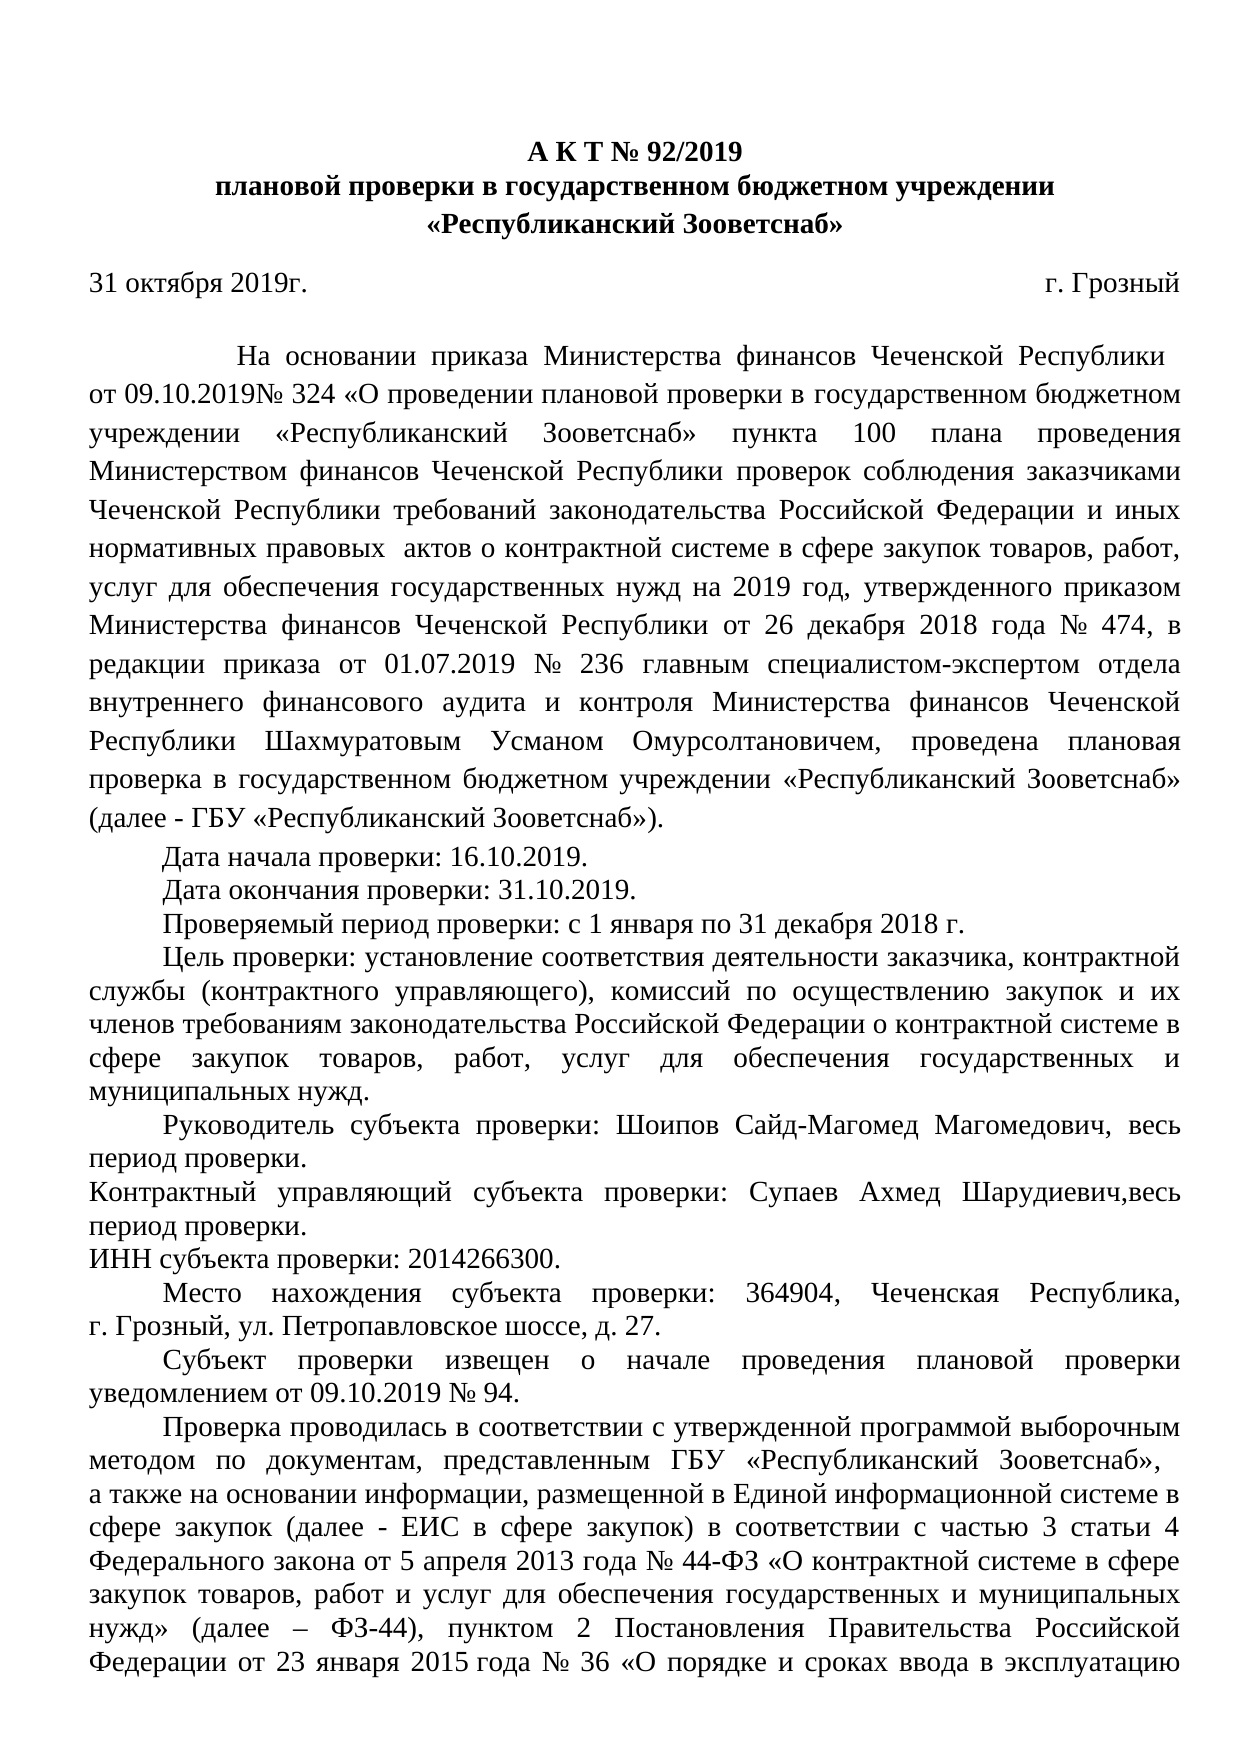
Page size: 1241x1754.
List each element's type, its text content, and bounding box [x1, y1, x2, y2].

text Контрактный управляющий субъекта проверки: Супаев Ахмед Шарудиевич,весь период проверки. [89, 1174, 1181, 1241]
text плановой проверки в государственном бюджетном учреждении «Республиканский Зооветснаб» [89, 168, 1181, 240]
text ИНН субъекта проверки: 2014266300. [89, 1241, 1181, 1275]
text Место нахождения субъекта проверки: 364904, Чеченская Республика, г. Грозный, ул. Петропавловское шоссе, д. 27. [89, 1275, 1181, 1342]
text А К Т № 92/2019 [89, 134, 1181, 168]
text Дата окончания проверки: 31.10.2019. [89, 872, 1181, 906]
list Руководитель субъекта проверки: Шоипов Сайд-Магомед Магомедович, весь период проверки. [89, 1107, 1181, 1174]
text Дата начала проверки: 16.10.2019. [89, 839, 1181, 872]
text На основании приказа Министерства финансов Чеченской Республики от 09.10.2019№ 324 «О проведении плановой проверки в государственном бюджетном учреждении «Республиканский Зооветснаб» пункта 100 плана проведения Министерством финансов Чеченской Республики проверок соблюдения заказчиками Чеченской Республики требований законодательства Российской Федерации и иных нормативных правовых актов о контрактной системе в сфере закупок товаров, работ, услуг для обеспечения государственных нужд на 2019 год, утвержденного приказом Министерства финансов Чеченской Республики от 26 декабря 2018 года № 474, в редакции приказа от 01.07.2019 № 236 главным специалистом-экспертом отдела внутреннего финансового аудита и контроля Министерства финансов Чеченской Республики Шахмуратовым Усманом Омурсолтановичем, проведена плановая проверка в государственном бюджетном учреждении «Республиканский Зооветснаб» (далее - ГБУ «Республиканский Зооветснаб»). [89, 338, 1181, 834]
text 31 октября 2019г. г. Грозный [89, 266, 1181, 299]
text Цель проверки: установление соответствия деятельности заказчика, контрактной службы (контрактного управляющего), комиссий по осуществлению закупок и их членов требованиям законодательства Российской Федерации о контрактной системе в сфере закупок товаров, работ, услуг для обеспечения государственных и муниципальных нужд. [89, 939, 1181, 1107]
text Проверяемый период проверки: с 1 января по 31 декабря 2018 г. [89, 906, 1181, 939]
text Субъект проверки извещен о начале проведения плановой проверки уведомлением от 09.10.2019 № 94. [89, 1342, 1181, 1409]
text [89, 1409, 1181, 1677]
